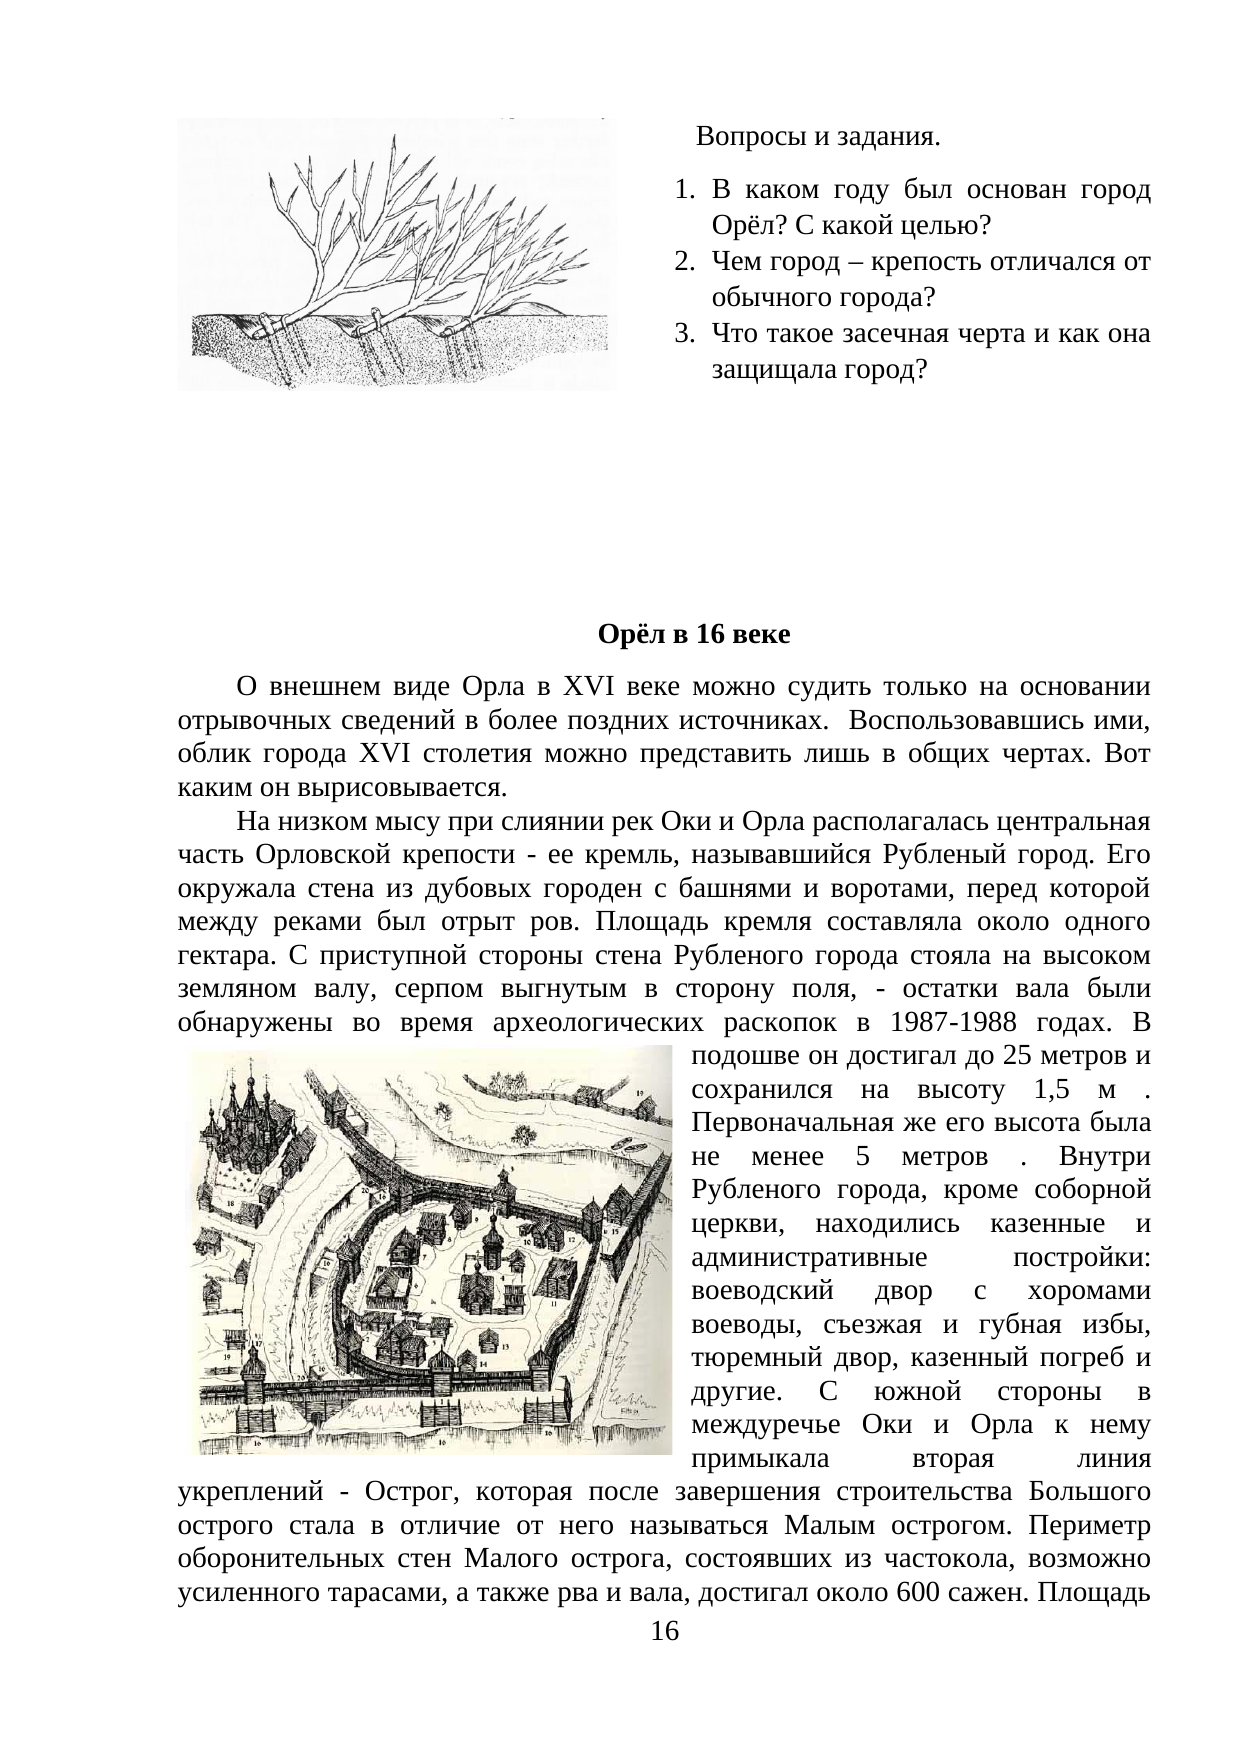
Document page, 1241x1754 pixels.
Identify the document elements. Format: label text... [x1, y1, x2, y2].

text Орёл в 16 веке [177, 616, 1152, 649]
list В каком году был основан город Орёл? С какой целью? [618, 171, 1152, 241]
picture [185, 1045, 673, 1455]
text О внешнем виде Орла в XVI веке можно судить только на основании отрывочных сведений в более поздних источниках. Воспользовавшись ими, облик города XVI столетия можно представить лишь в общих чертах. Вот каким он вырисовывается. [177, 668, 1152, 803]
text Вопросы и задания. [618, 118, 1152, 152]
picture [177, 118, 618, 391]
list Что такое засечная черта и как она защищала город? [618, 316, 1152, 385]
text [177, 803, 1152, 1608]
list Чем город – крепость отличался от обычного города? [618, 243, 1152, 313]
